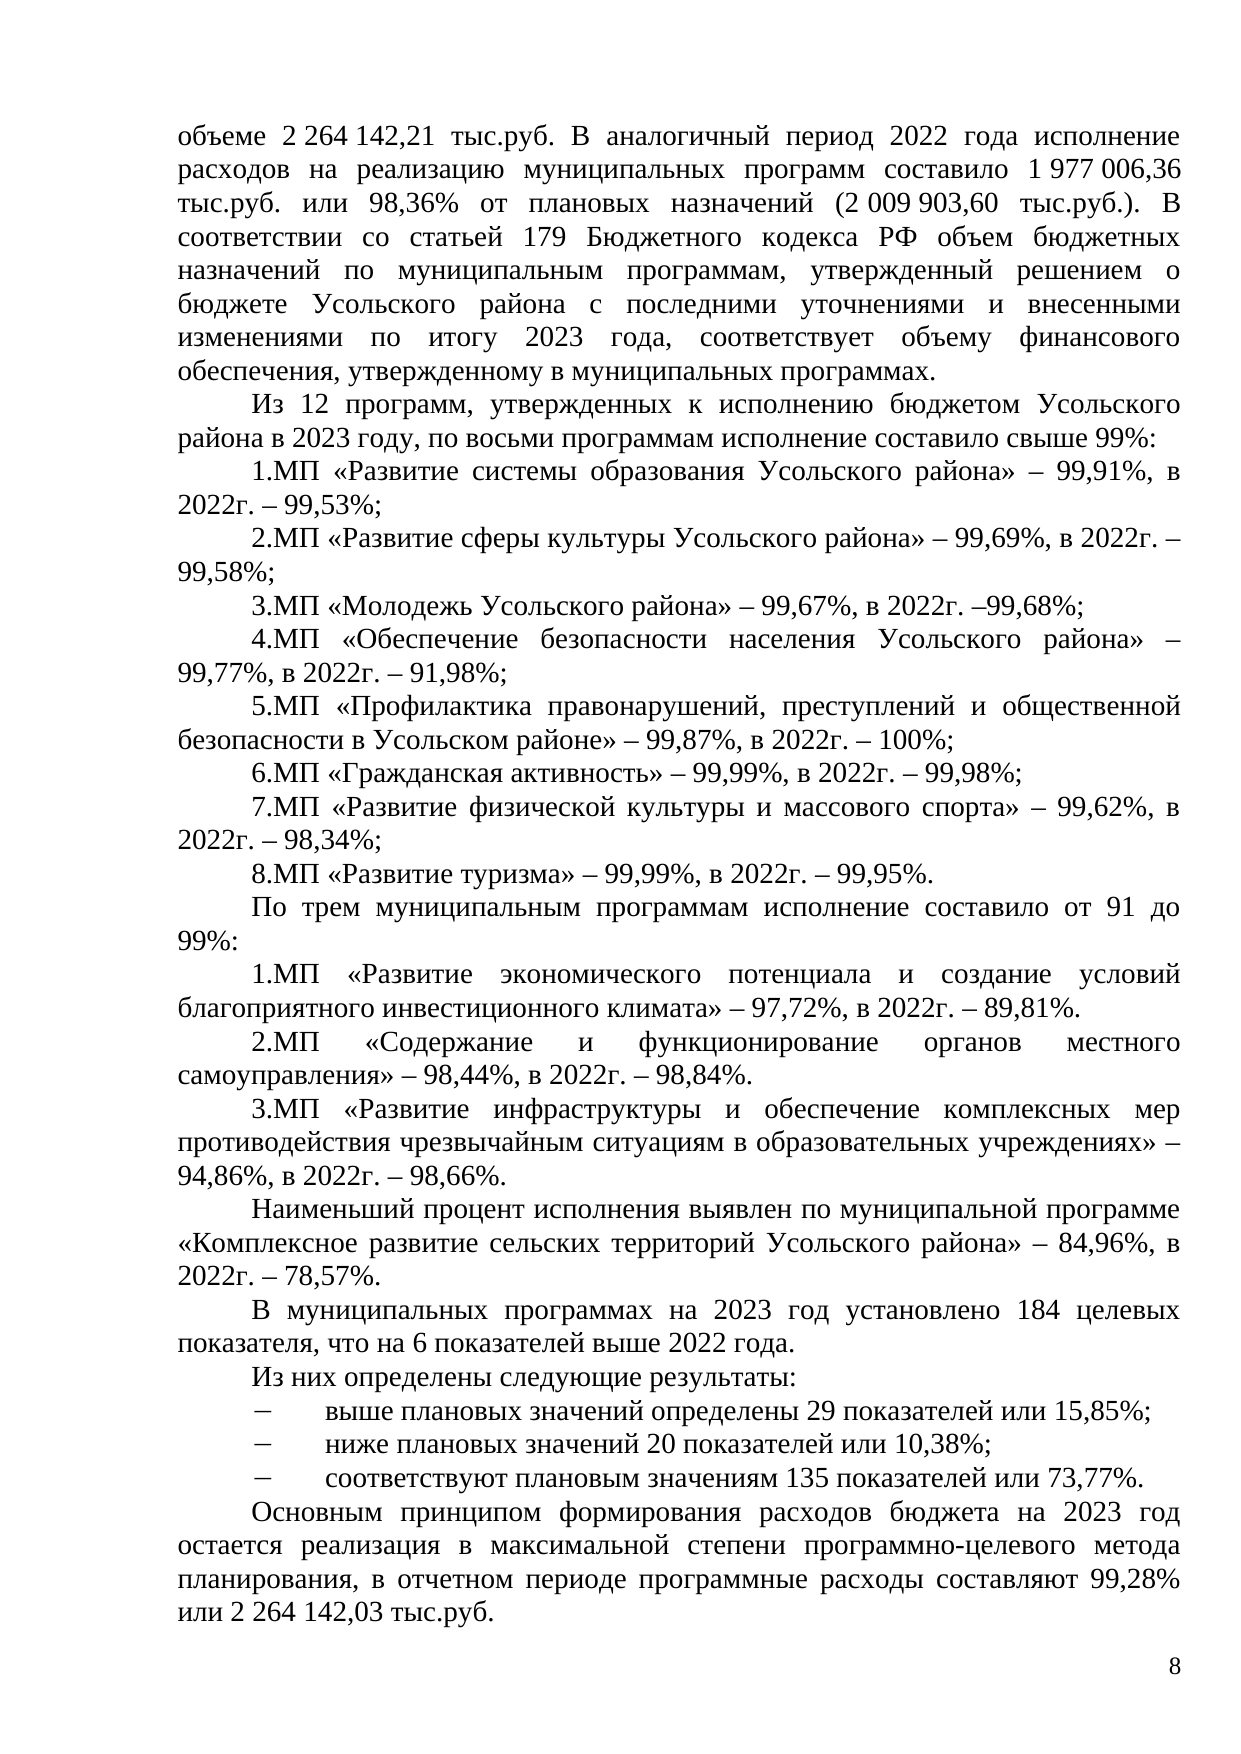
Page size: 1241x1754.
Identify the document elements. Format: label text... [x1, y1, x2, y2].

text По трем муниципальным программам исполнение составило от 91 до 99%: [177, 889, 1181, 957]
text 8.МП «Развитие туризма» – 99,99%, в 2022г. – 99,95%. [177, 856, 1181, 889]
text 4.МП «Обеспечение безопасности населения Усольского района» – 99,77%, в 2022г. – 91,98%; [177, 621, 1181, 688]
text 1.МП «Развитие экономического потенциала и создание условий благоприятного инвестиционного климата» – 97,72%, в 2022г. – 89,81%. [177, 957, 1181, 1024]
text 6.МП «Гражданская активность» – 99,99%, в 2022г. – 99,98%; [177, 755, 1181, 789]
text 3.МП «Молодежь Усольского района» – 99,67%, в 2022г. –99,68%; [177, 588, 1181, 621]
text 2.МП «Содержание и функционирование органов местного самоуправления» – 98,44%, в 2022г. – 98,84%. [177, 1024, 1181, 1091]
text Наименьший процент исполнения выявлен по муниципальной программе «Комплексное развитие сельских территорий Усольского района» – 84,96%, в 2022г. – 78,57%. [177, 1191, 1181, 1292]
list выше плановых значений определены 29 показателей или 15,85%; [192, 1393, 1181, 1426]
text Основным принципом формирования расходов бюджета на 2023 год остается реализация в максимальной степени программно-целевого метода планирования, в отчетном периоде программные расходы составляют 99,28% или 2 264 142,03 тыс.руб. [177, 1494, 1181, 1628]
text 1.МП «Развитие системы образования Усольского района» – 99,91%, в 2022г. – 99,53%; [177, 453, 1181, 521]
text 2.МП «Развитие сферы культуры Усольского района» – 99,69%, в 2022г. – 99,58%; [177, 521, 1181, 588]
text 7.МП «Развитие физической культуры и массового спорта» – 99,62%, в 2022г. – 98,34%; [177, 789, 1181, 856]
text 3.МП «Развитие инфраструктуры и обеспечение комплексных мер противодействия чрезвычайным ситуациям в образовательных учреждениях» – 94,86%, в 2022г. – 98,66%. [177, 1091, 1181, 1191]
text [177, 118, 1181, 386]
text Из 12 программ, утвержденных к исполнению бюджетом Усольского района в 2023 году, по восьми программам исполнение составило свыше 99%: [177, 386, 1181, 453]
text Из них определены следующие результаты: [177, 1359, 1181, 1393]
list соответствуют плановым значениям 135 показателей или 73,77%. [192, 1460, 1181, 1494]
text 5.МП «Профилактика правонарушений, преступлений и общественной безопасности в Усольском районе» – 99,87%, в 2022г. – 100%; [177, 688, 1181, 755]
list ниже плановых значений 20 показателей или 10,38%; [192, 1426, 1181, 1460]
text В муниципальных программах на 2023 год установлено 184 целевых показателя, что на 6 показателей выше 2022 года. [177, 1292, 1181, 1359]
